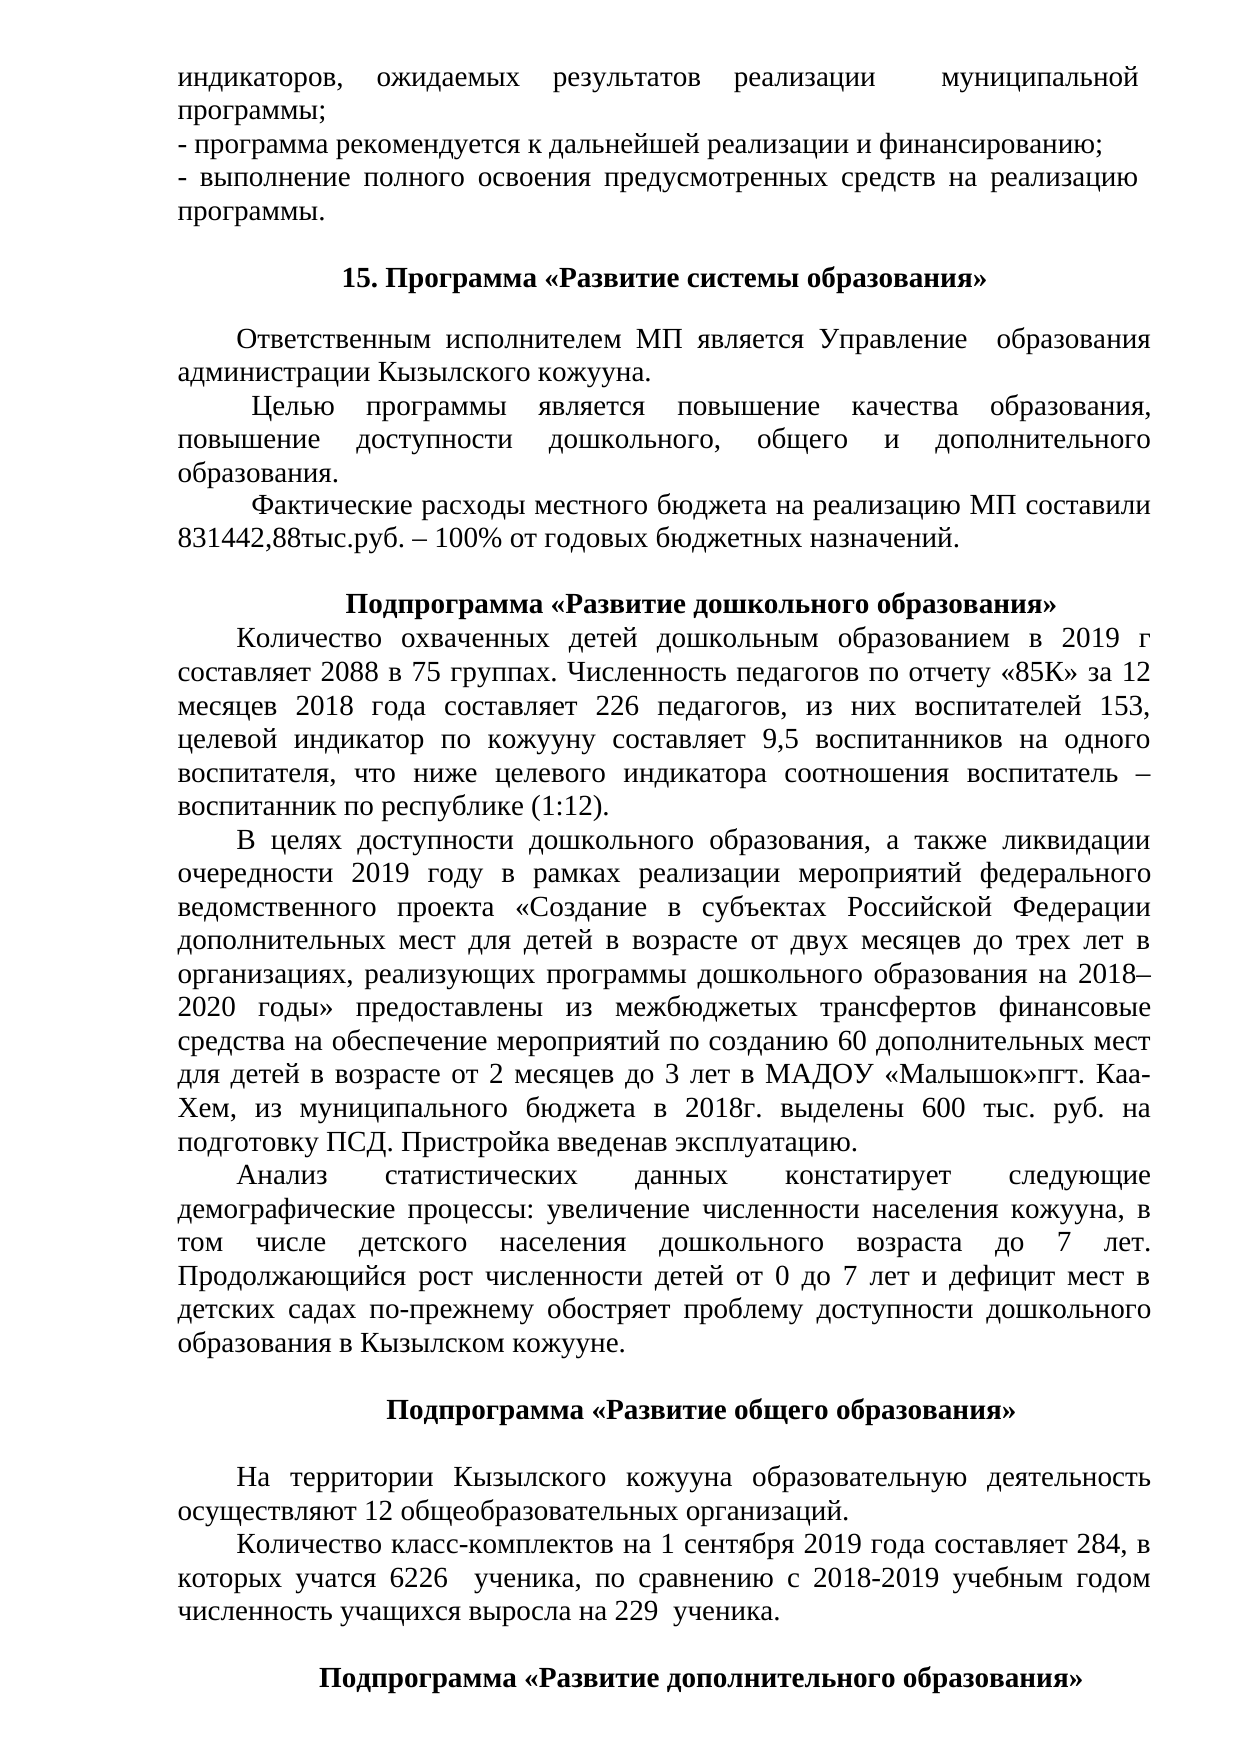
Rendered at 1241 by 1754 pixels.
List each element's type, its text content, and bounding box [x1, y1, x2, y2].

text Целью программы является повышение качества образования, повышение доступности дошкольного, общего и дополнительного образования. [177, 388, 1152, 488]
text Количество класс-комплектов на 1 сентября 2019 года составляет 284, в которых учатся 6226 ученика, по сравнению с 2018-2019 учебным годом численность учащихся выросла на 229 ученика. [177, 1526, 1152, 1627]
text Подпрограмма «Развитие общего образования» [177, 1392, 1152, 1426]
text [177, 59, 1139, 126]
text Подпрограмма «Развитие дошкольного образования» [177, 588, 1152, 621]
text Количество охваченных детей дошкольным образованием в 2019 г составляет 2088 в 75 группах. Численность педагогов по отчету «85К» за 12 месяцев 2018 года составляет 226 педагогов, из них воспитателей 153, целевой индикатор по кожууну составляет 9,5 воспитанников на одного воспитателя, что ниже целевого индикатора соотношения воспитатель – воспитанник по республике (1:12). [177, 621, 1152, 822]
text Фактические расходы местного бюджета на реализацию МП составили 831442,88тыс.руб. – 100% от годовых бюджетных назначений. [177, 488, 1152, 554]
text В целях доступности дошкольного образования, а также ликвидации очередности 2019 году в рамках реализации мероприятий федерального ведомственного проекта «Создание в субъектах Российской Федерации дополнительных мест для детей в возрасте от двух месяцев до трех лет в организациях, реализующих программы дошкольного образования на 2018–2020 годы» предоставлены из межбюджетых трансфертов финансовые средства на обеспечение мероприятий по созданию 60 дополнительных мест для детей в возрасте от 2 месяцев до 3 лет в МАДОУ «Малышок»пгт. Каа-Хем, из муниципального бюджета в 2018г. выделены 600 тыс. руб. на подготовку ПСД. Пристройка введенав эксплуатацию. [177, 822, 1152, 1157]
text - программа рекомендуется к дальнейшей реализации и финансированию; [177, 126, 1139, 160]
text Анализ статистических данных констатирует следующие демографические процессы: увеличение численности населения кожууна, в том числе детского населения дошкольного возраста до 7 лет. Продолжающийся рост численности детей от 0 до 7 лет и дефицит мест в детских садах по-прежнему обостряет проблему доступности дошкольного образования в Кызылском кожууне. [177, 1157, 1152, 1358]
text - выполнение полного освоения предусмотренных средств на реализацию программы. [177, 160, 1139, 227]
text Ответственным исполнителем МП является Управление образования администрации Кызылского кожууна. [177, 322, 1152, 388]
text 15. Программа «Развитие системы образования» [177, 260, 1152, 294]
text На территории Кызылского кожууна образовательную деятельность осуществляют 12 общеобразовательных организаций. [177, 1459, 1152, 1526]
text Подпрограмма «Развитие дополнительного образования» [177, 1660, 1152, 1694]
